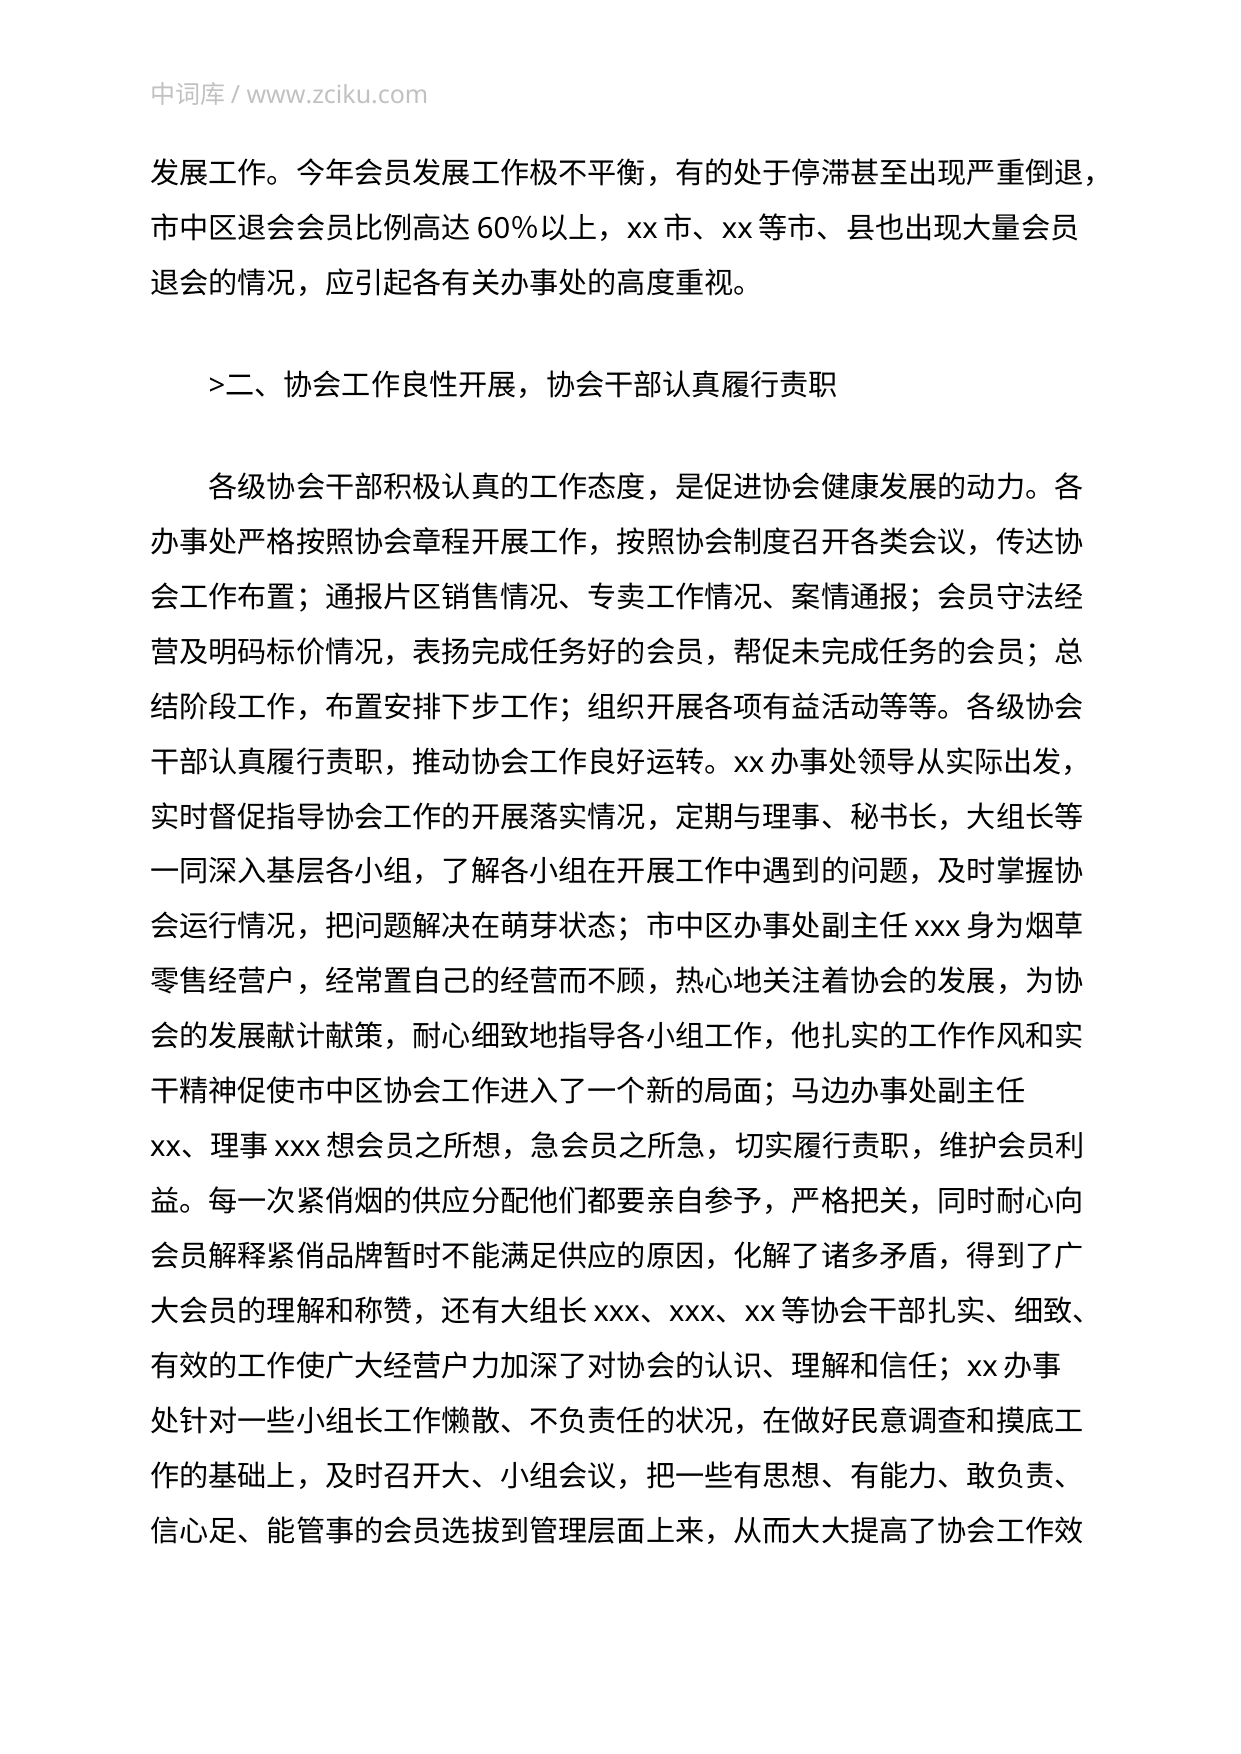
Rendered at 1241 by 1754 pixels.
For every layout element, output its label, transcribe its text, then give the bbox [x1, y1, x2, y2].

text >二、协会工作良性开展，协会干部认真履行责职 [150, 362, 1090, 404]
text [150, 464, 1090, 1549]
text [150, 150, 1090, 302]
